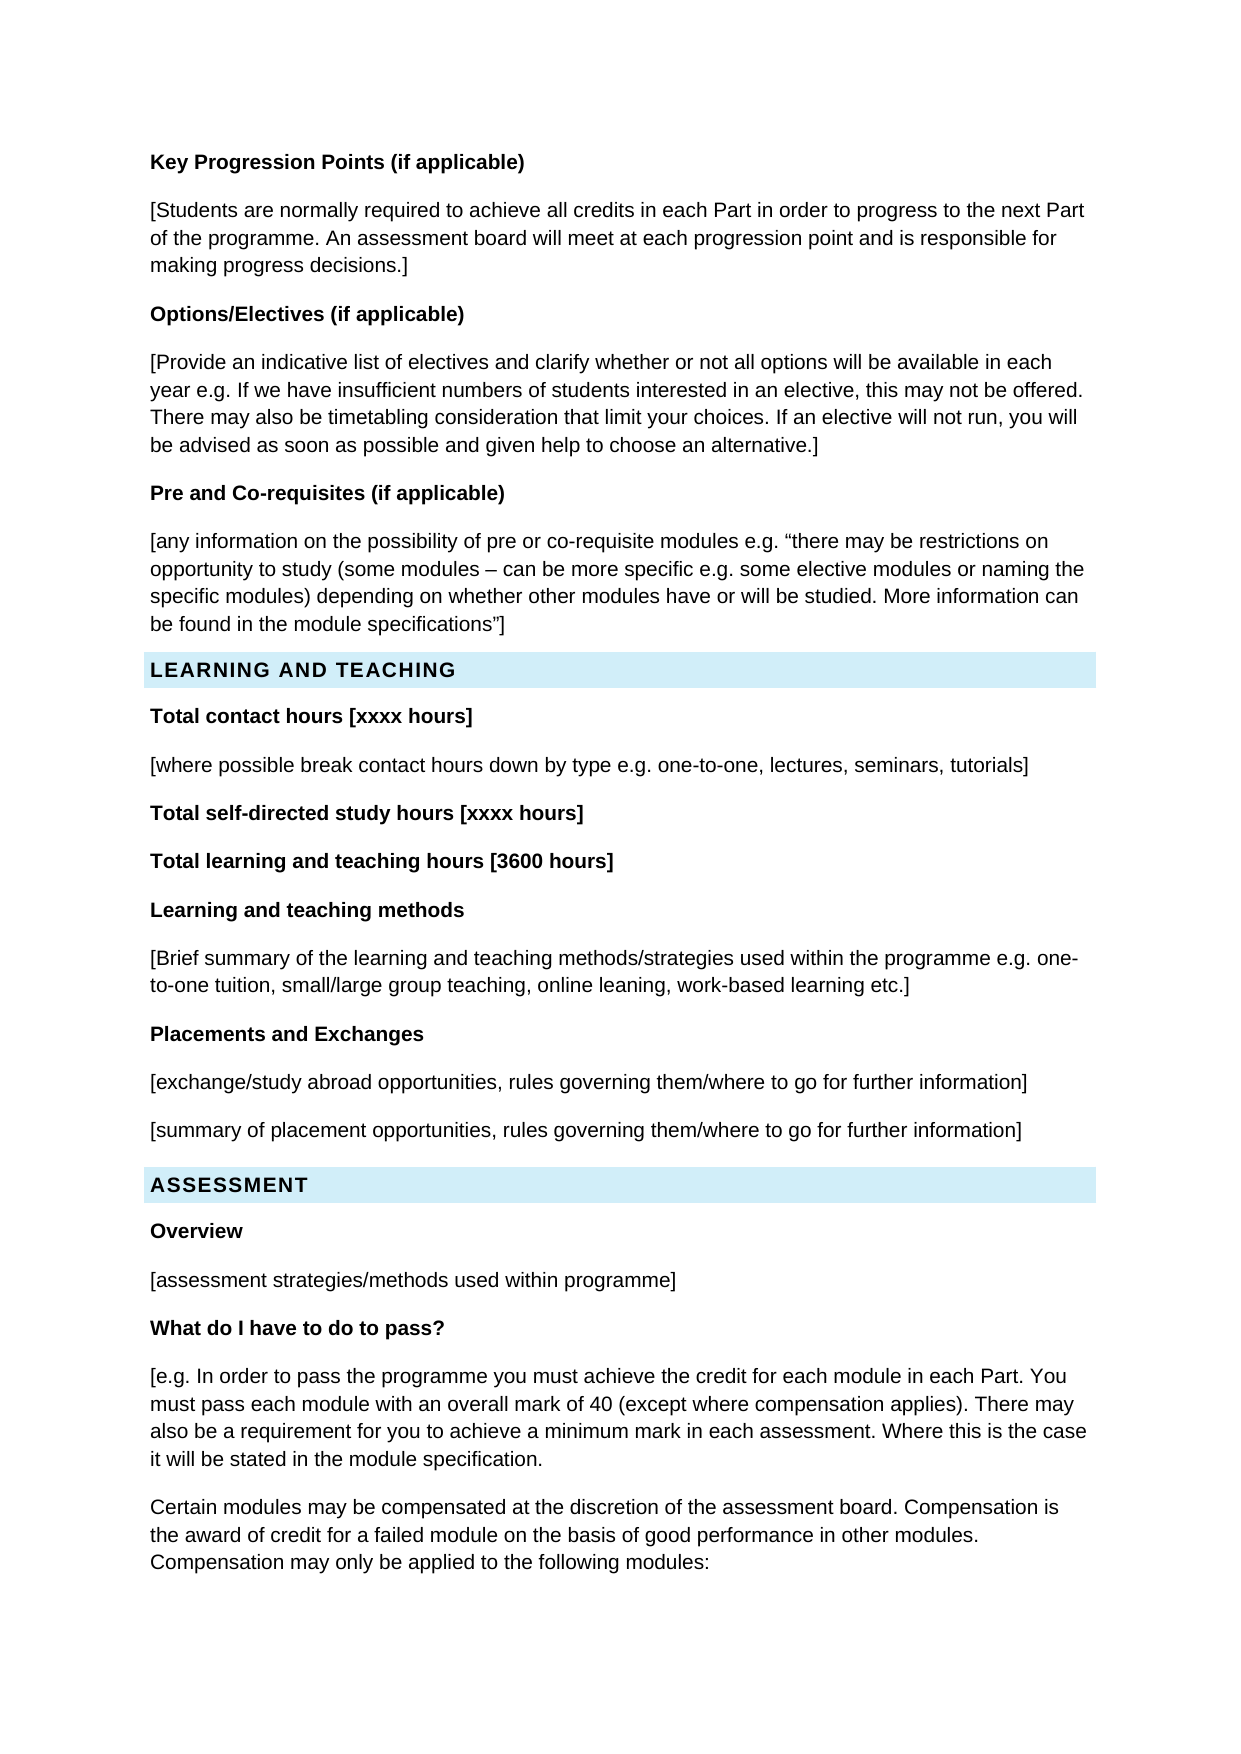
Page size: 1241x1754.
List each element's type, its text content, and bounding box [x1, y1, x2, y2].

text Total self-directed study hours [xxxx hours] [150, 801, 1090, 825]
text What do I have to do to pass? [150, 1316, 1090, 1340]
text Total learning and teaching hours [3600 hours] [150, 849, 1090, 873]
text [summary of placement opportunities, rules governing them/where to go for further information] [150, 1118, 1090, 1142]
text [Students are normally required to achieve all credits in each Part in order to progress to the next Part of the programme. An assessment board will meet at each progression point and is responsible for making progress decisions.] [150, 198, 1090, 277]
text [exchange/study abroad opportunities, rules governing them/where to go for further information] [150, 1070, 1090, 1094]
text Overview [150, 1219, 1090, 1243]
text [Provide an indicative list of electives and clarify whether or not all options will be available in each year e.g. If we have insufficient numbers of students interested in an elective, this may not be offered. There may also be timetabling consideration that limit your choices. If an elective will not run, you will be advised as soon as possible and given help to choose an alternative.] [150, 350, 1090, 456]
text [assessment strategies/methods used within programme] [150, 1267, 1090, 1291]
text Learning and teaching methods [150, 897, 1090, 921]
text [Brief summary of the learning and teaching methods/strategies used within the programme e.g. one-to-one tuition, small/large group teaching, online leaning, work-based learning etc.] [150, 946, 1090, 997]
subtitle assessment [150, 1173, 1090, 1197]
text Pre and Co-requisites (if applicable) [150, 481, 1090, 505]
text Total contact hours [xxxx hours] [150, 704, 1090, 728]
text Key Progression Points (if applicable) [150, 150, 1090, 174]
text [any information on the possibility of pre or co-requisite modules e.g. “there may be restrictions on opportunity to study (some modules – can be more specific e.g. some elective modules or naming the specific modules) depending on whether other modules have or will be studied. More information can be found in the module specifications”] [150, 529, 1090, 636]
subtitle Learning and Teaching [150, 658, 1090, 682]
text [where possible break contact hours down by type e.g. one-to-one, lectures, seminars, tutorials] [150, 752, 1090, 776]
text [e.g. In order to pass the programme you must achieve the credit for each module in each Part. You must pass each module with an overall mark of 40 (except where compensation applies). There may also be a requirement for you to achieve a minimum mark in each assessment. Where this is the case it will be stated in the module specification. [150, 1364, 1090, 1471]
text Placements and Exchanges [150, 1022, 1090, 1046]
text Options/Electives (if applicable) [150, 302, 1090, 326]
text Certain modules may be compensated at the discretion of the assessment board. Compensation is the award of credit for a failed module on the basis of good performance in other modules. Compensation may only be applied to the following modules: [150, 1495, 1090, 1574]
